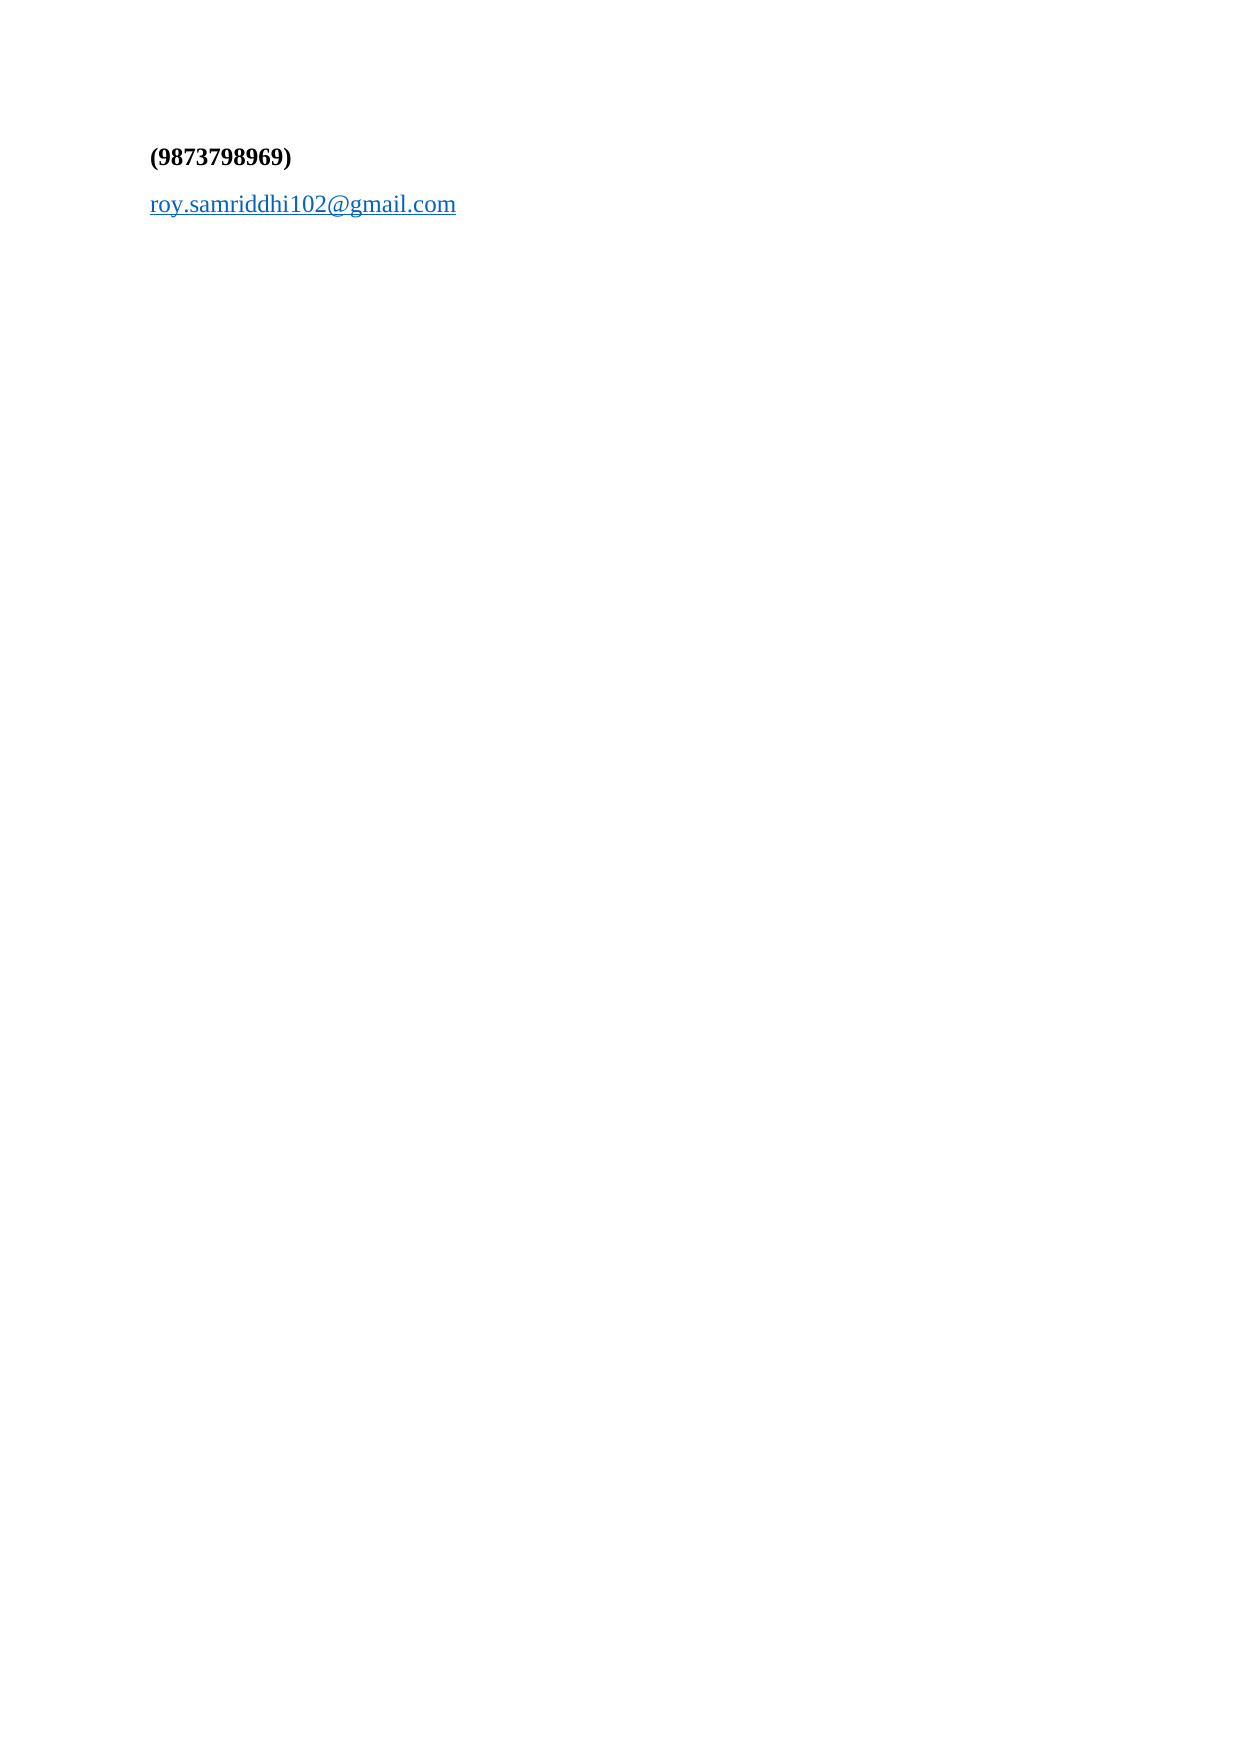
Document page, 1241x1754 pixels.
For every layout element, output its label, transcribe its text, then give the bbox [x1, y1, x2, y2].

text (9873798969) [150, 142, 1109, 171]
text roy.samriddhi102@gmail.com [150, 189, 1109, 217]
